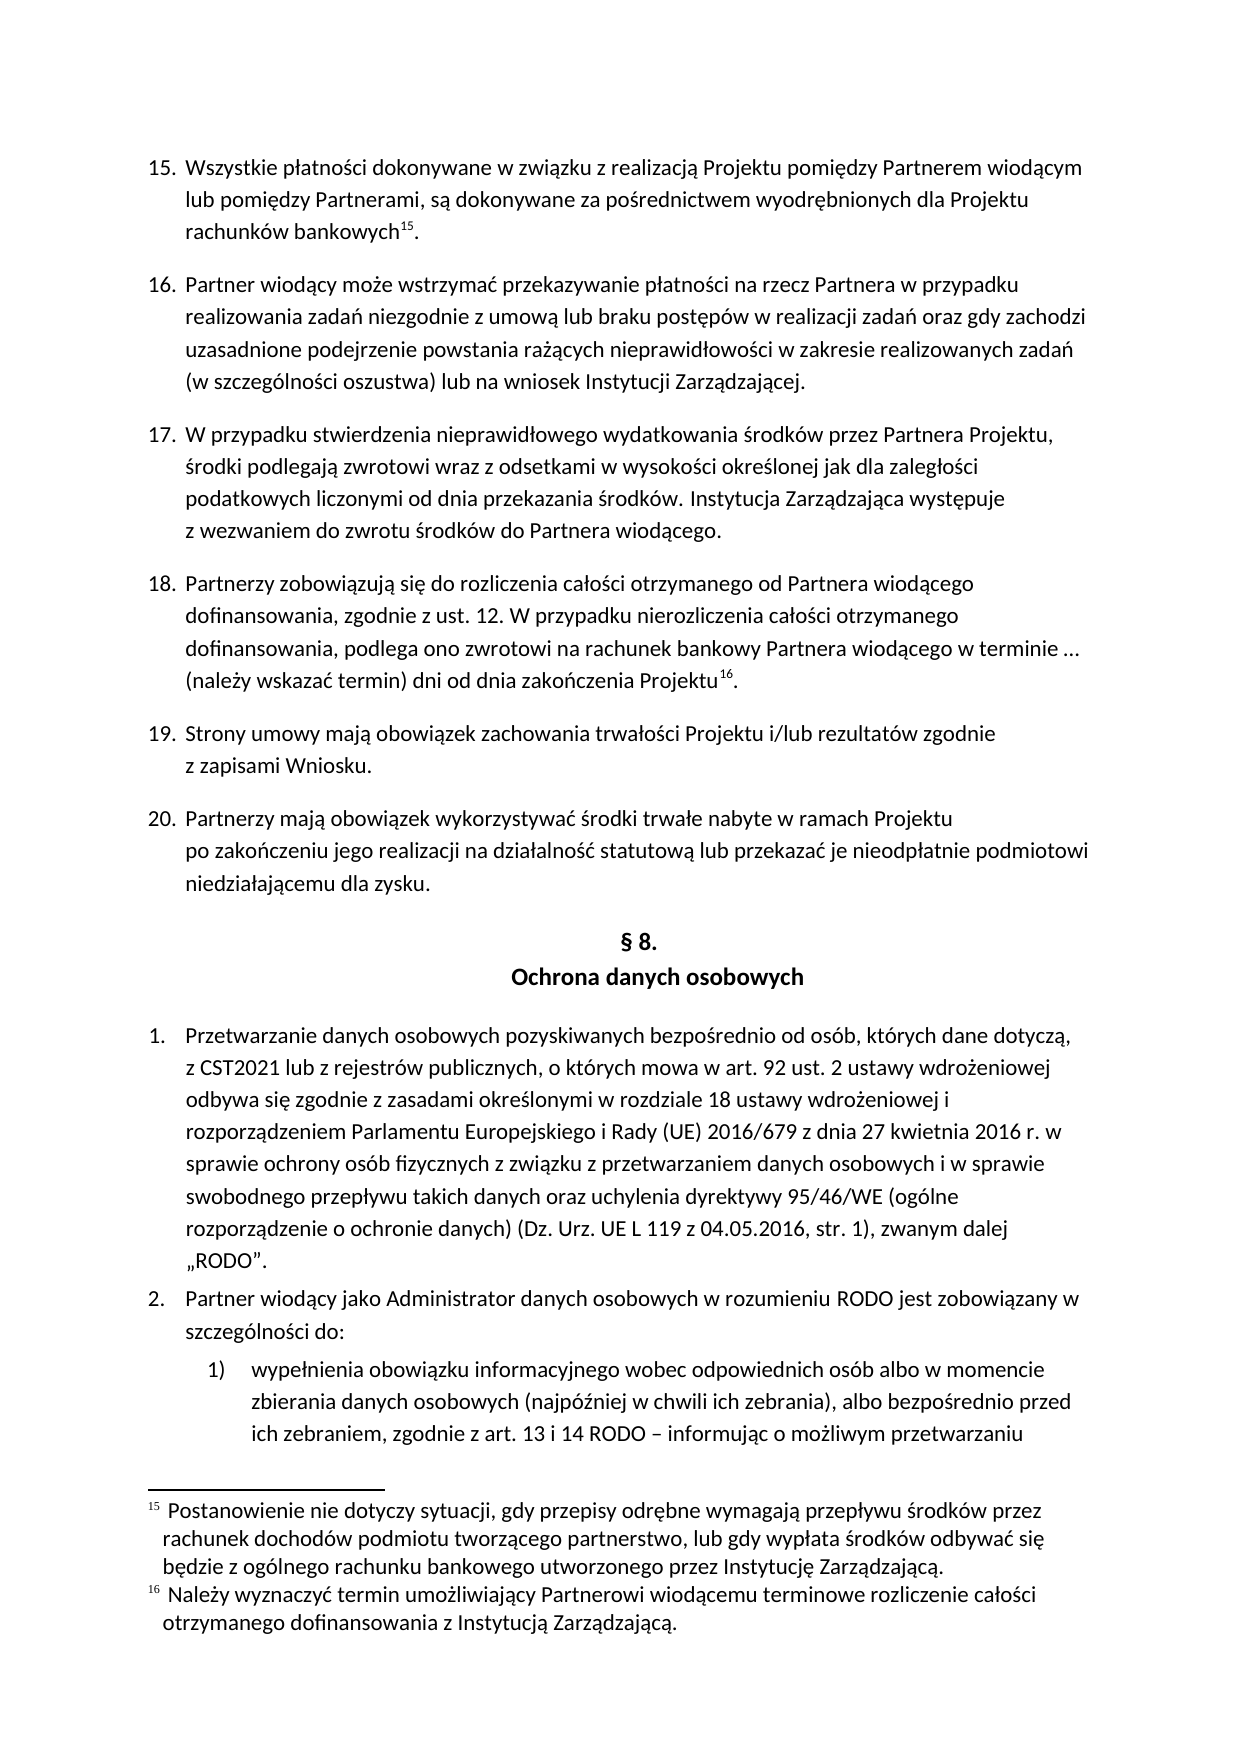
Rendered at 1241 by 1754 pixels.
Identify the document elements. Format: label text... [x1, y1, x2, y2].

list W przypadku stwierdzenia nieprawidłowego wydatkowania środków przez Partnera Projektu, środki podlegają zwrotowi wraz z odsetkami w wysokości określonej jak dla zaległości podatkowych liczonymi od dnia przekazania środków. Instytucja Zarządzająca występuje z wezwaniem do zwrotu środków do Partnera wiodącego. [148, 420, 1092, 544]
list Partner wiodący może wstrzymać przekazywanie płatności na rzecz Partnera w przypadku realizowania zadań niezgodnie z umową lub braku postępów w realizacji zadań oraz gdy zachodzi uzasadnione podejrzenie powstania rażących nieprawidłowości w zakresie realizowanych zadań (w szczególności oszustwa) lub na wniosek Instytucji Zarządzającej. [148, 270, 1092, 395]
list Partner wiodący jako Administrator danych osobowych w rozumieniu RODO jest zobowiązany w szczególności do: [148, 1284, 1092, 1345]
list Strony umowy mają obowiązek zachowania trwałości Projektu i/lub rezultatów zgodnie z zapisami Wniosku. [148, 719, 1092, 779]
list Wszystkie płatności dokonywane w związku z realizacją Projektu pomiędzy Partnerem wiodącym lub pomiędzy Partnerami, są dokonywane za pośrednictwem wyodrębnionych dla Projektu rachunków bankowych. [148, 153, 1092, 245]
subtitle § 8. Ochrona danych osobowych [185, 926, 1092, 991]
list Przetwarzanie danych osobowych pozyskiwanych bezpośrednio od osób, których dane dotyczą, z CST2021 lub z rejestrów publicznych, o których mowa w art. 92 ust. 2 ustawy wdrożeniowej odbywa się zgodnie z zasadami określonymi w rozdziale 18 ustawy wdrożeniowej i rozporządzeniem Parlamentu Europejskiego i Rady (UE) 2016/679 z dnia 27 kwietnia 2016 r. w sprawie ochrony osób fizycznych z związku z przetwarzaniem danych osobowych i w sprawie swobodnego przepływu takich danych oraz uchylenia dyrektywy 95/46/WE (ogólne rozporządzenie o ochronie danych) (Dz. Urz. UE L 119 z 04.05.2016, str. 1), zwanym dalej „RODO”. [148, 1021, 1092, 1274]
list Partnerzy zobowiązują się do rozliczenia całości otrzymanego od Partnera wiodącego dofinansowania, zgodnie z ust. 12. W przypadku nierozliczenia całości otrzymanego dofinansowania, podlega ono zwrotowi na rachunek bankowy Partnera wiodącego w terminie … (należy wskazać termin) dni od dnia zakończenia Projektu. [148, 569, 1092, 694]
list Partnerzy mają obowiązek wykorzystywać środki trwałe nabyte w ramach Projektu po zakończeniu jego realizacji na działalność statutową lub przekazać je nieodpłatnie podmiotowi niedziałającemu dla zysku. [148, 804, 1092, 897]
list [207, 1355, 1092, 1448]
